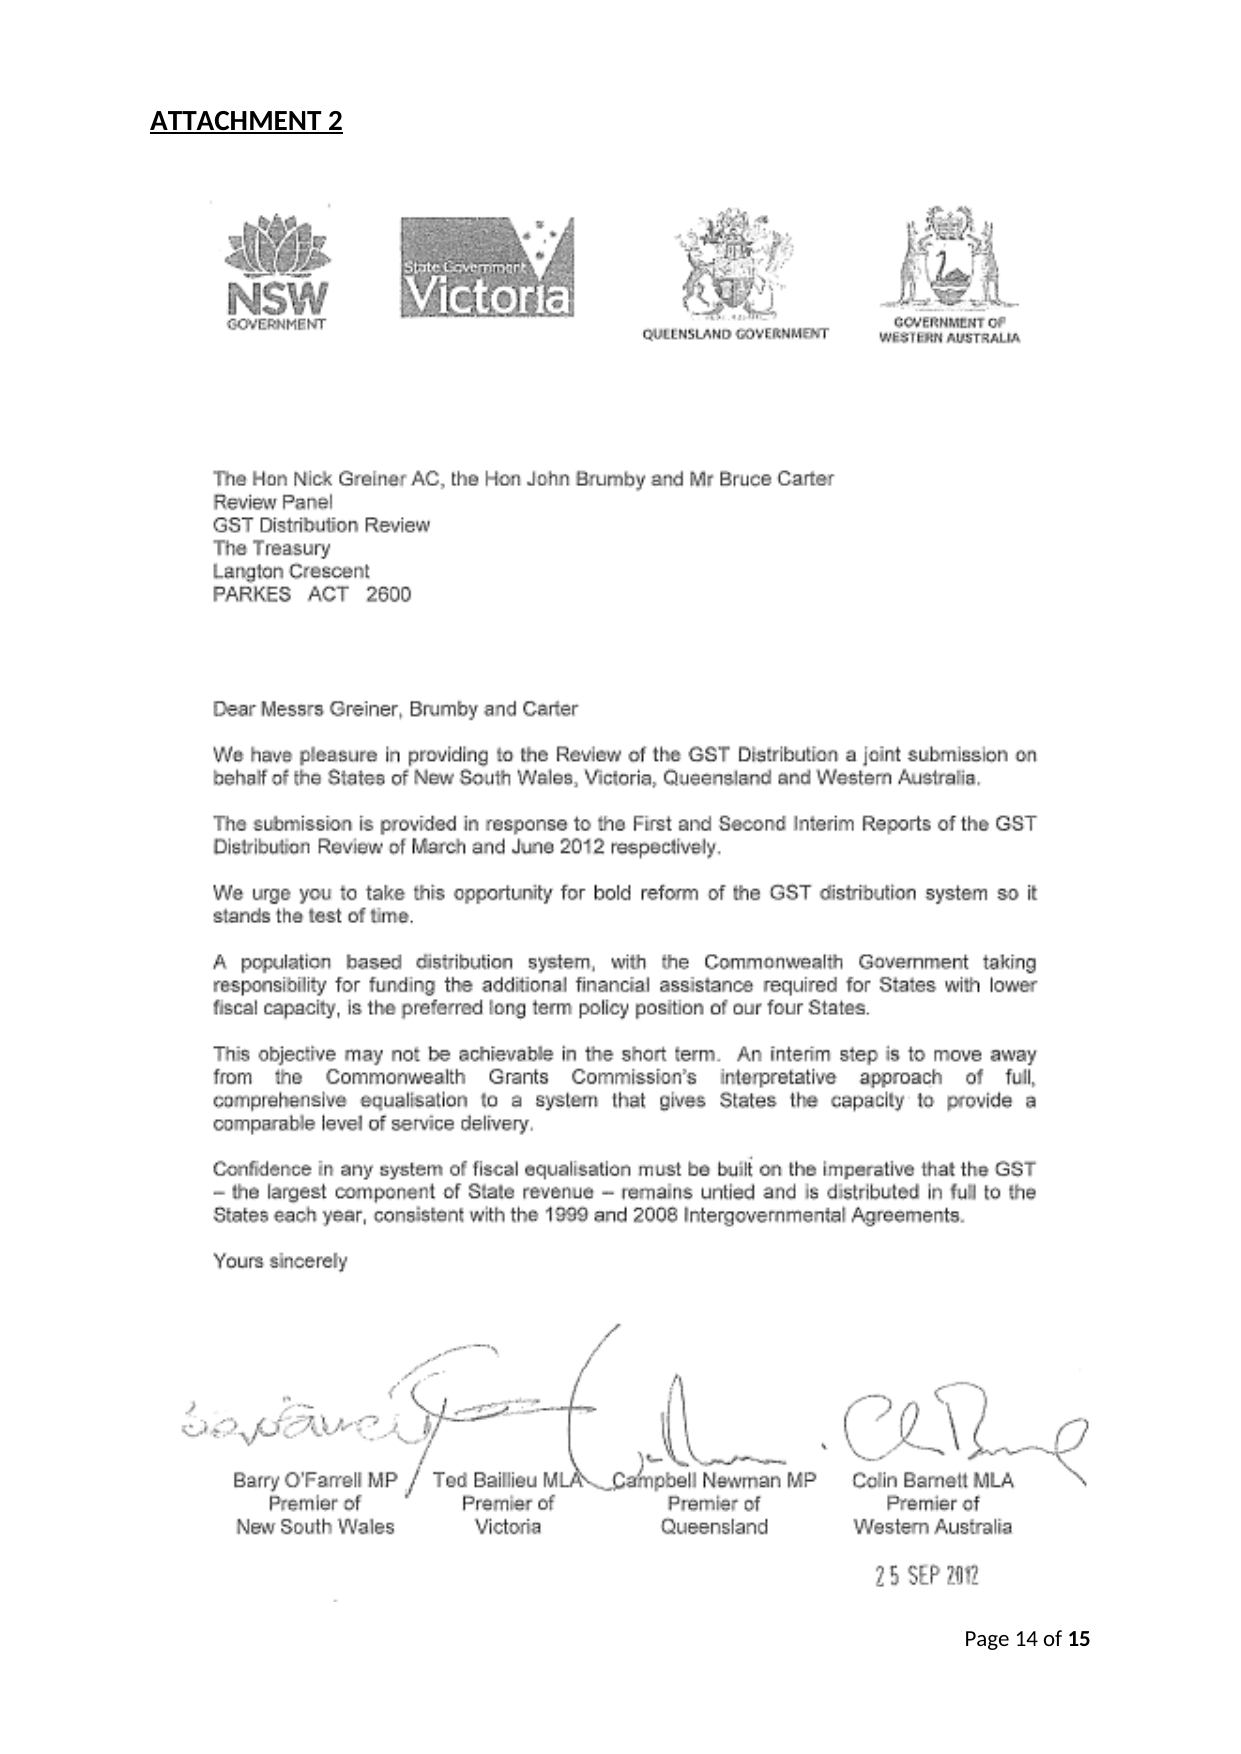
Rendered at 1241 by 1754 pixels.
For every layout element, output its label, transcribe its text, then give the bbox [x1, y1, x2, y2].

picture [79, 139, 1160, 1602]
subtitle ATTACHMENT 2 [150, 102, 1171, 137]
